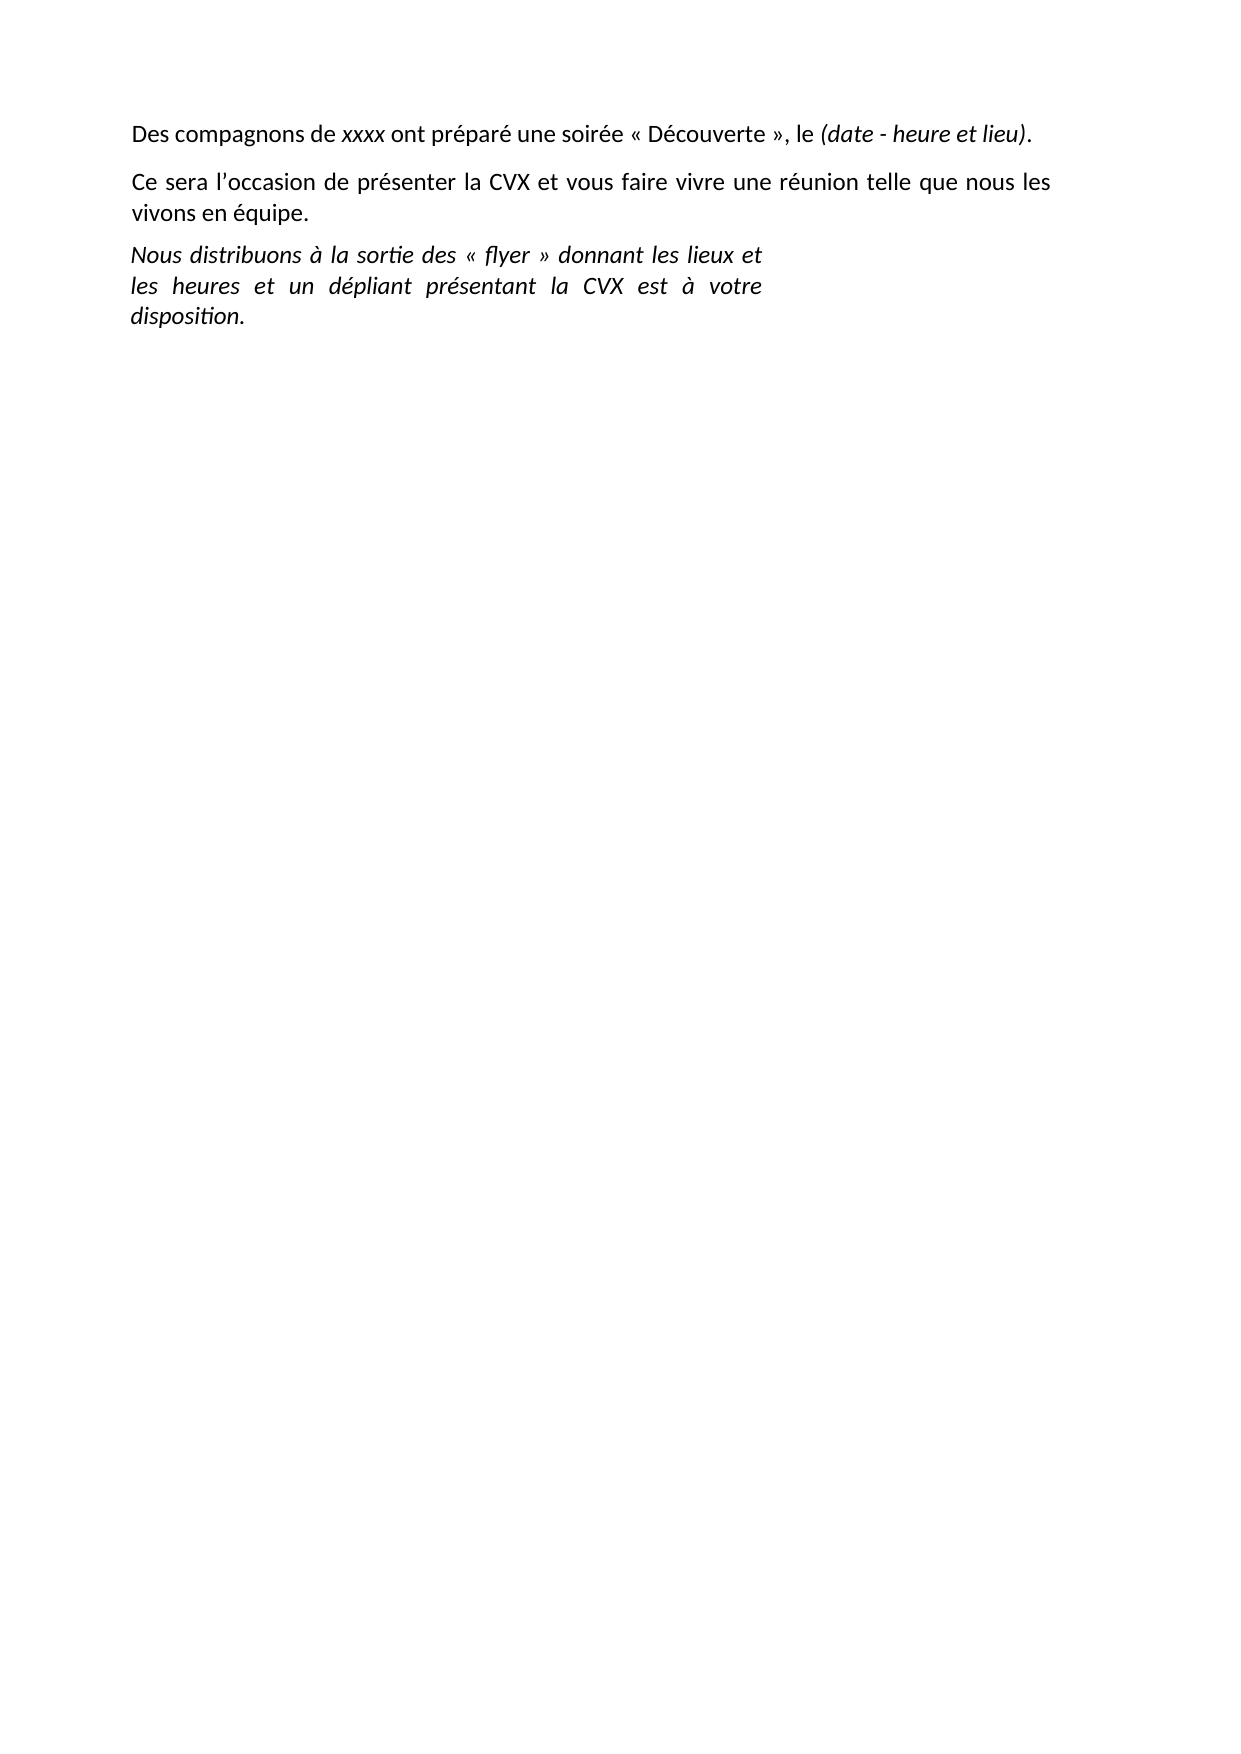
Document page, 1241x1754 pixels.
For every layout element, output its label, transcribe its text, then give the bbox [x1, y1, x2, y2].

text Nous distribuons à la sortie des « flyer » donnant les lieux et les heures et un dépliant présentant la CVX est à votre disposition. [130, 239, 766, 331]
text Ce sera l’occasion de présenter la CVX et vous faire vivre une réunion telle que nous les vivons en équipe. [132, 166, 1052, 227]
text Des compagnons de xxxx ont préparé une soirée « Découverte », le (date - heure et lieu). [132, 118, 1116, 149]
